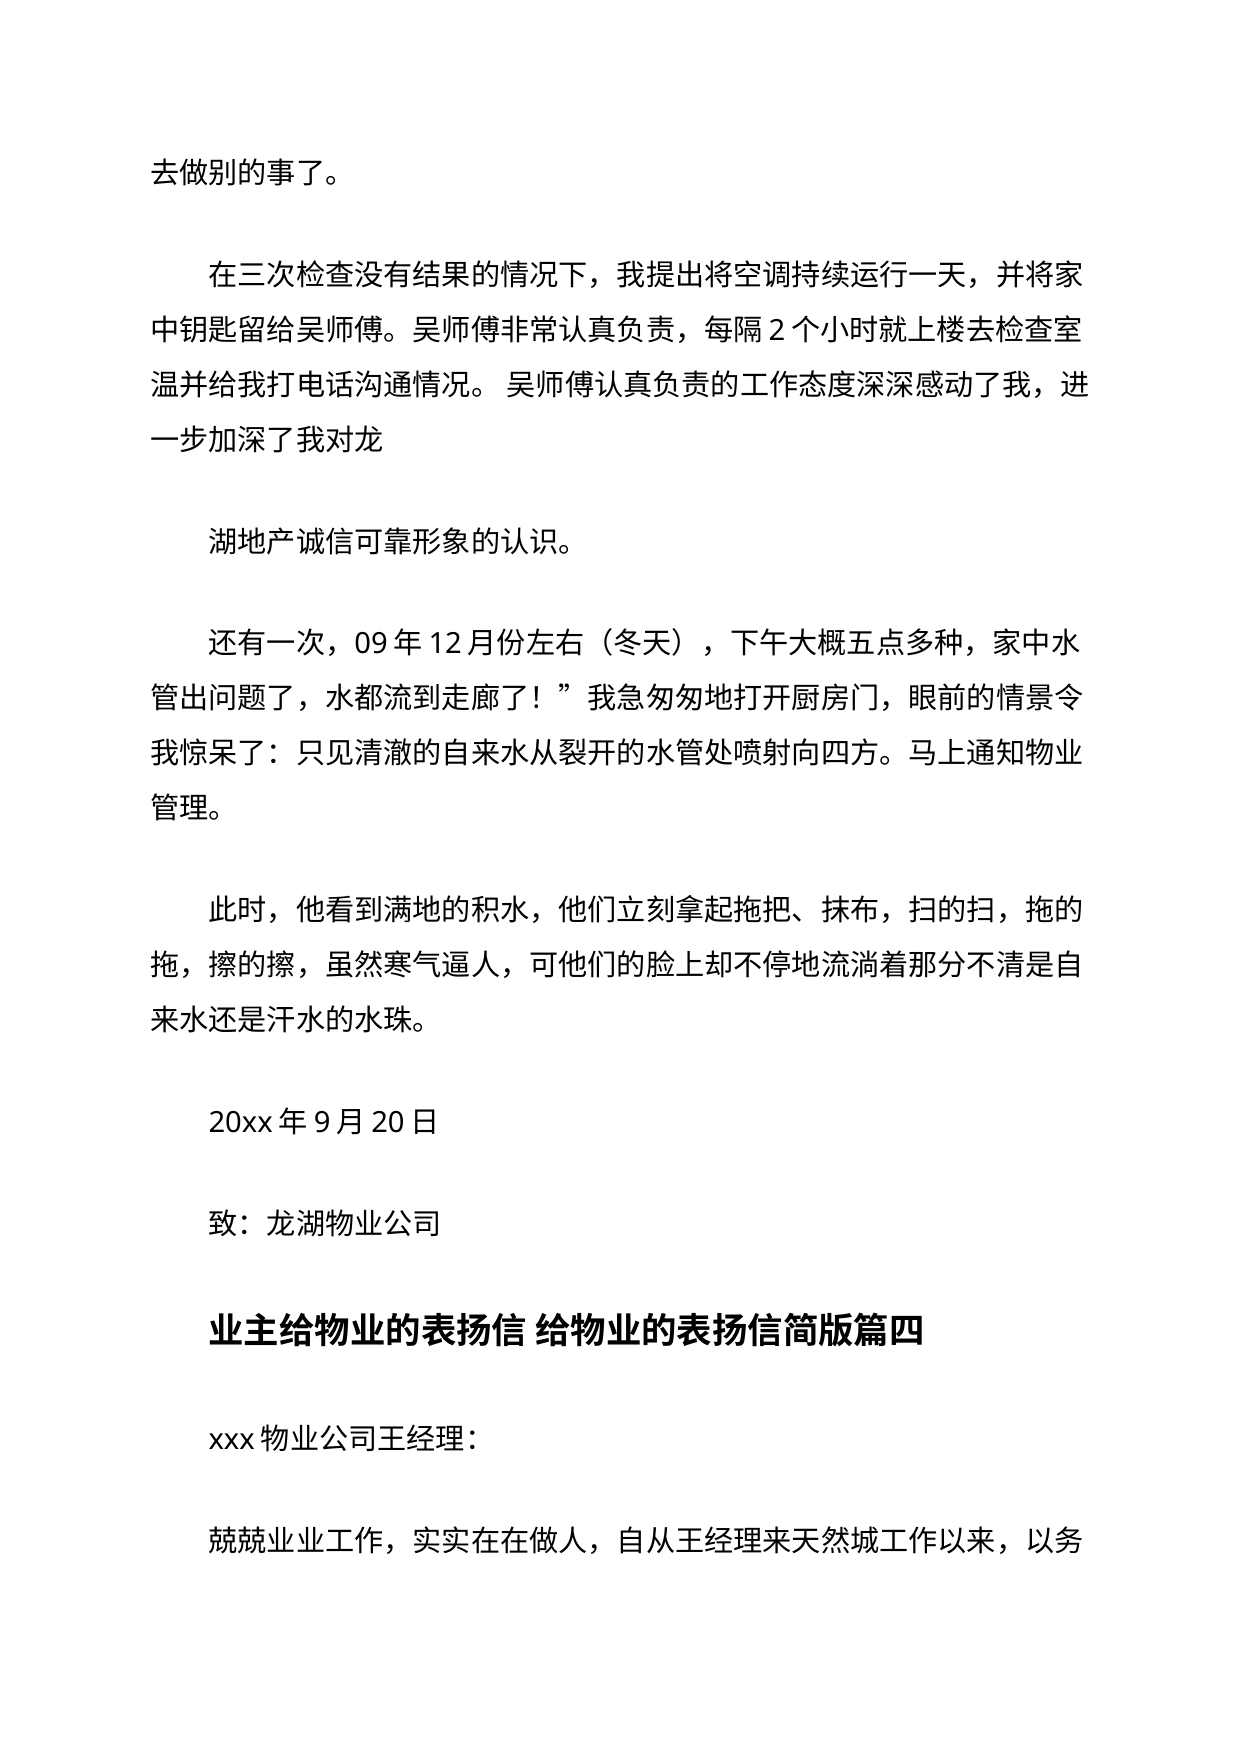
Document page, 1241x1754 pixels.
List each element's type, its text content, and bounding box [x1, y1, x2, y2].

text 致：龙湖物业公司 [150, 1200, 1090, 1242]
text 此时，他看到满地的积水，他们立刻拿起拖把、抹布，扫的扫，拖的拖，擦的擦，虽然寒气逼人，可他们的脸上却不停地流淌着那分不清是自来水还是汗水的水珠。 [150, 887, 1090, 1039]
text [150, 1517, 1090, 1560]
text 还有一次，09年12月份左右（冬天），下午大概五点多种，家中水管出问题了，水都流到走廊了！”我急匆匆地打开厨房门，眼前的情景令我惊呆了：只见清澈的自来水从裂开的水管处喷射向四方。马上通知物业管理。 [150, 620, 1090, 827]
text xxx物业公司王经理： [150, 1415, 1090, 1458]
text 在三次检查没有结果的情况下，我提出将空调持续运行一天，并将家中钥匙留给吴师傅。吴师傅非常认真负责，每隔2个小时就上楼去检查室温并给我打电话沟通情况。 吴师傅认真负责的工作态度深深感动了我，进一步加深了我对龙 [150, 252, 1090, 459]
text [150, 150, 1090, 192]
text 湖地产诚信可靠形象的认识。 [150, 518, 1090, 561]
text 业主给物业的表扬信 给物业的表扬信简版篇四 [150, 1302, 1090, 1353]
text 20xx年9月20日 [150, 1098, 1090, 1141]
